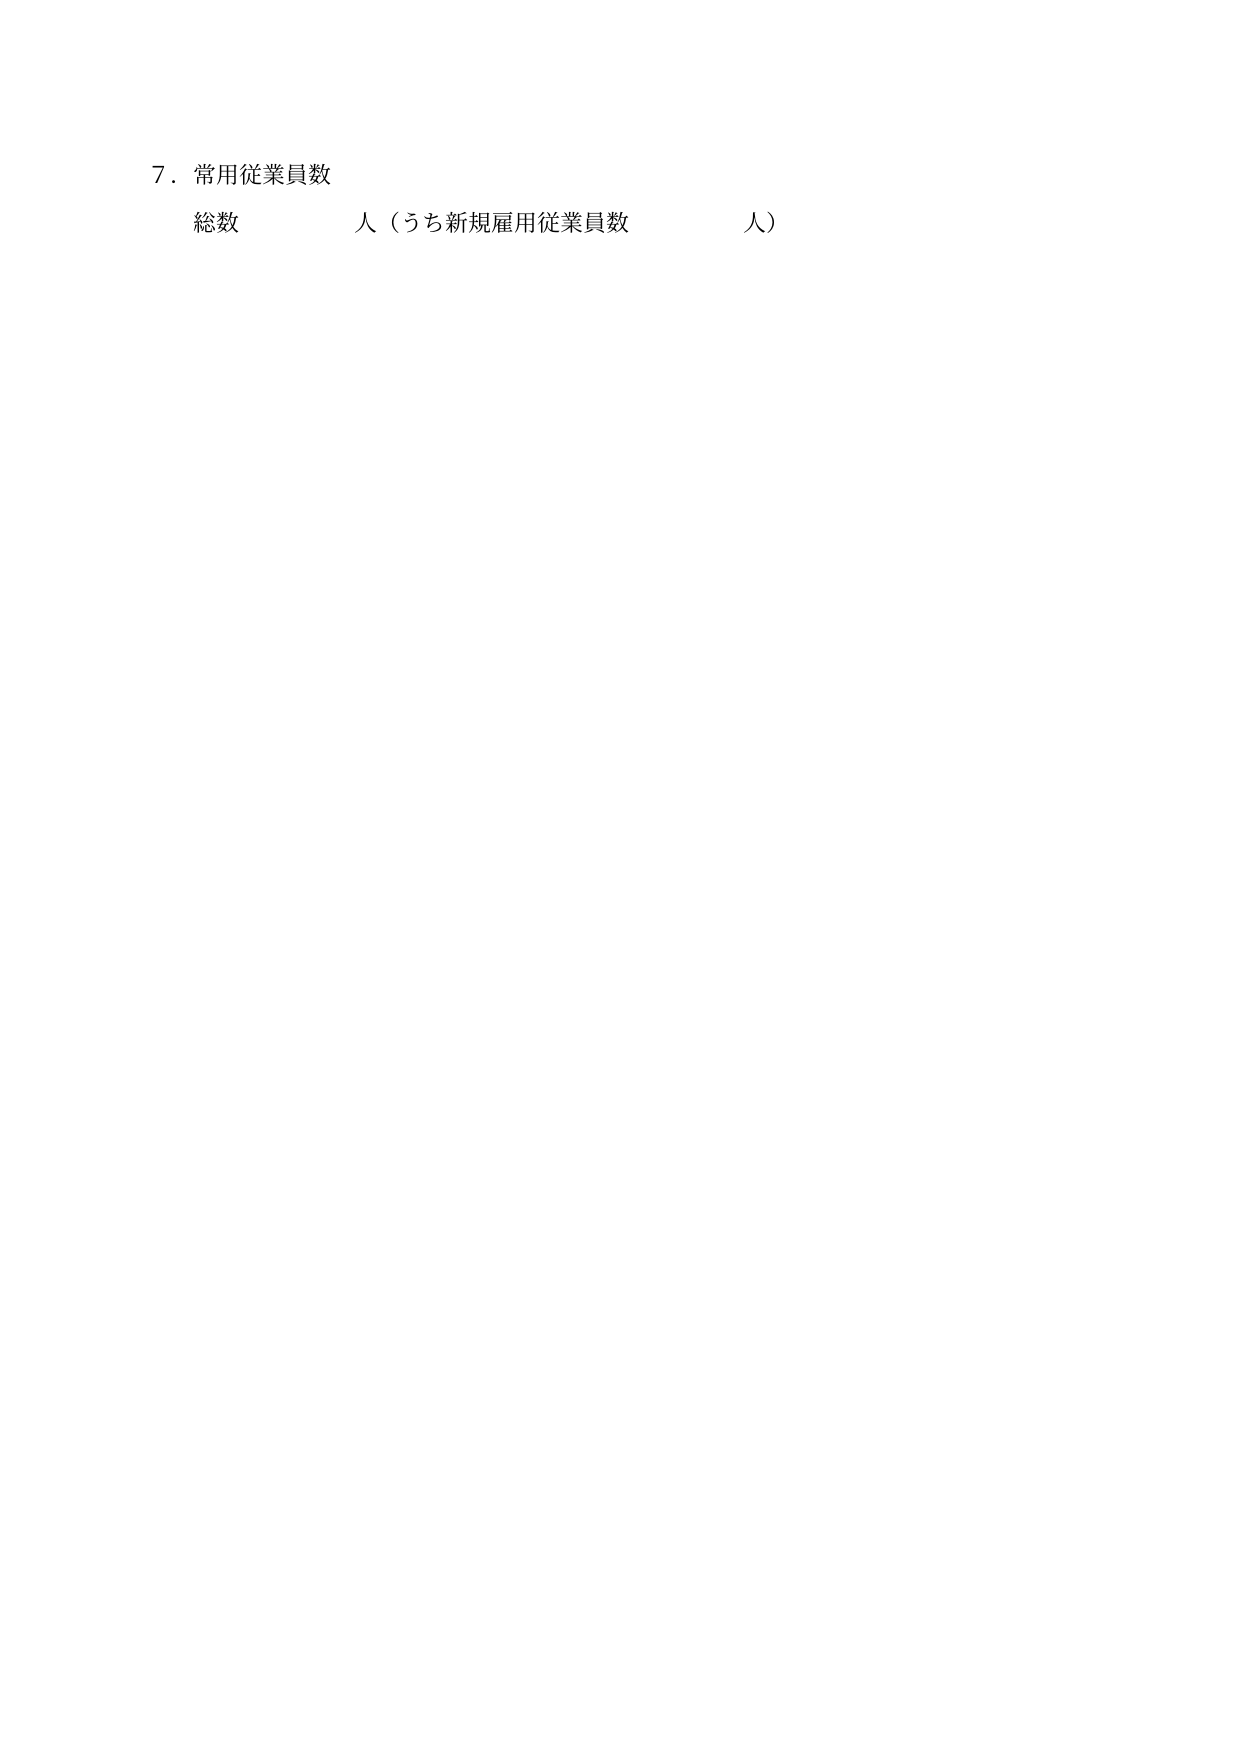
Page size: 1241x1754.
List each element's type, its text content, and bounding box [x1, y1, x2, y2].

text 総数 人（うち新規雇用従業員数 人） [148, 197, 1092, 246]
text ７．常用従業員数 [148, 149, 1092, 197]
